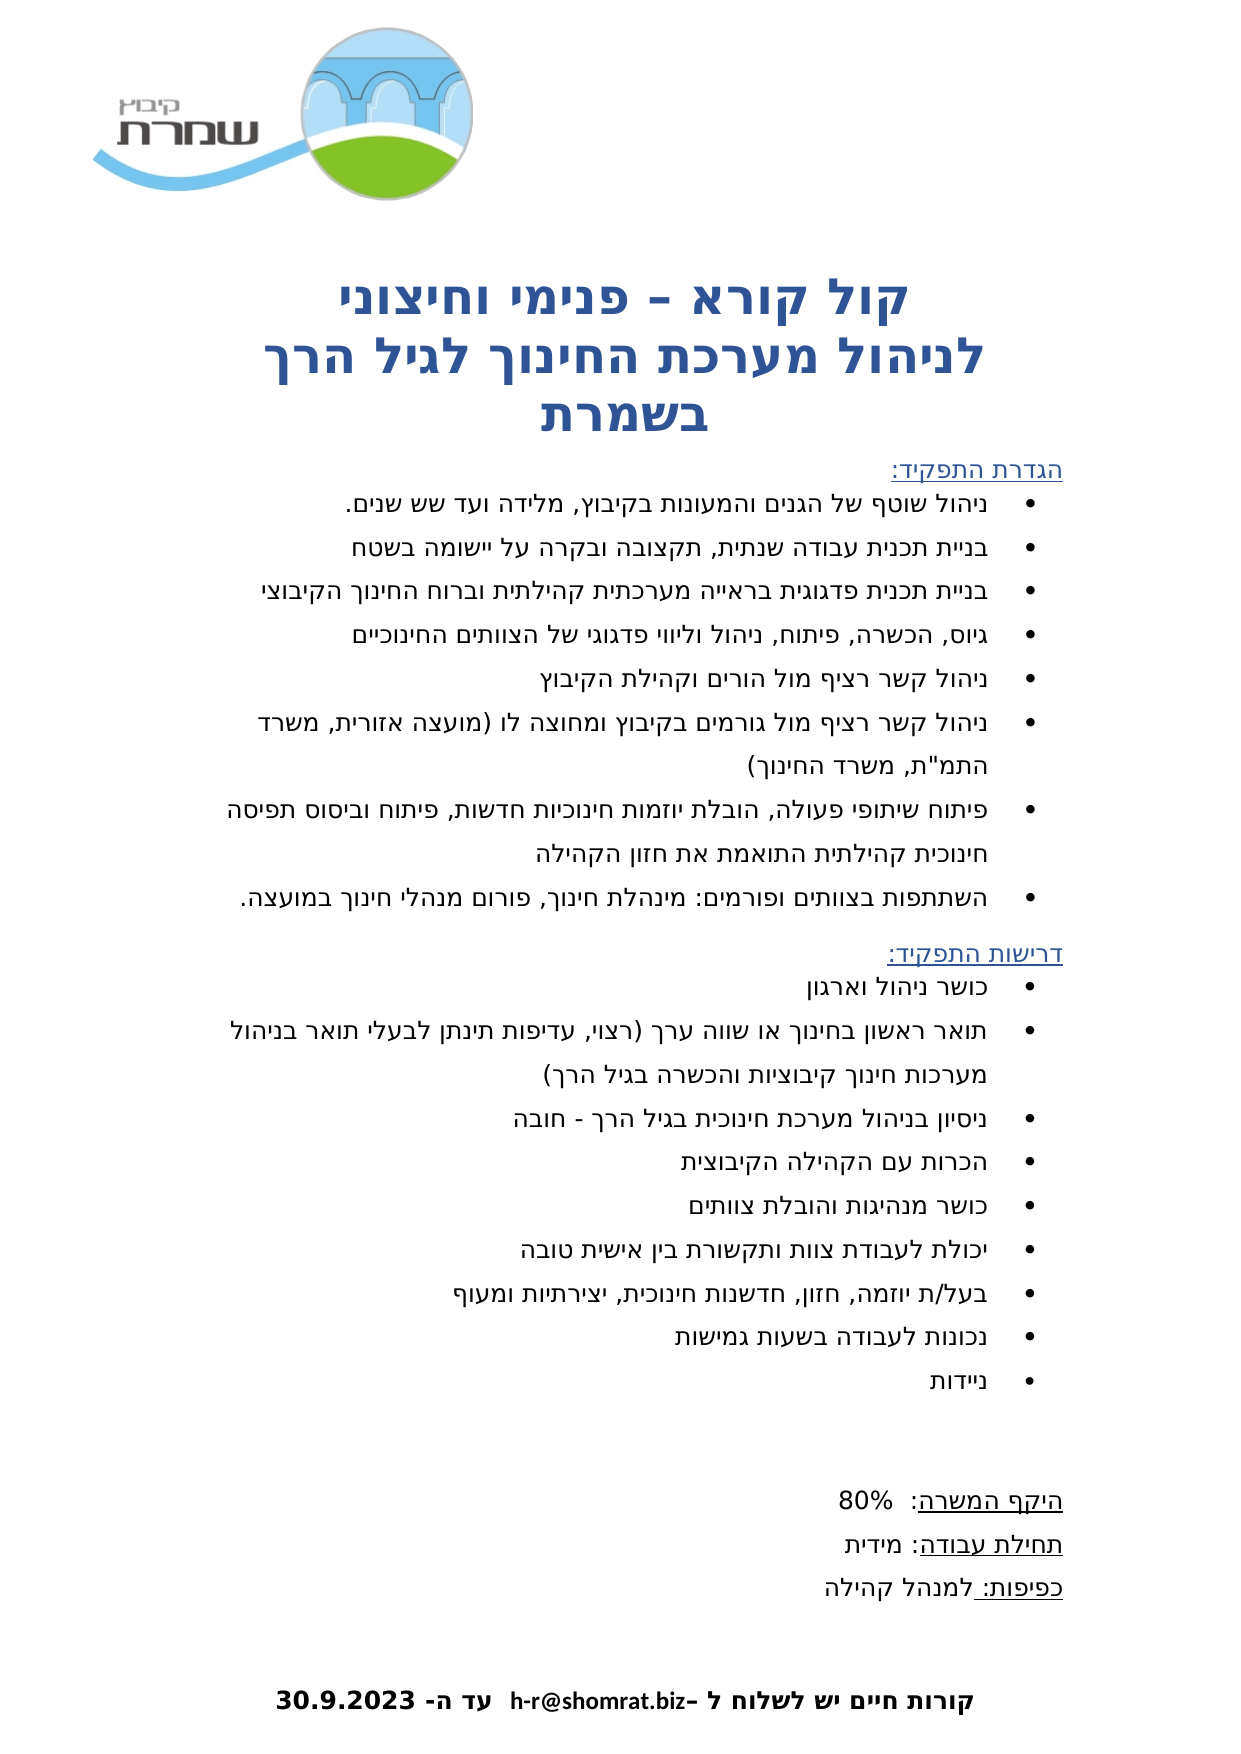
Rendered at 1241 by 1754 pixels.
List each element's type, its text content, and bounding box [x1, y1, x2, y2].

list יכולת לעבודת צוות ותקשורת בין אישית טובה [187, 1235, 1026, 1264]
list תואר ראשון בחינוך או שווה ערך (רצוי, עדיפות תינתן לבעלי תואר בניהול מערכות חינוך קיבוציות והכשרה בגיל הרך) [187, 1016, 1026, 1089]
list ניהול שוטף של הגנים והמעונות בקיבוץ, מלידה ועד שש שנים. [187, 489, 1026, 518]
list ניסיון בניהול מערכת חינוכית בגיל הרך - חובה [187, 1104, 1026, 1133]
list פיתוח שיתופי פעולה, הובלת יוזמות חינוכיות חדשות, פיתוח וביסוס תפיסה חינוכית קהילתית התואמת את חזון הקהילה [187, 795, 1026, 868]
text הגדרת התפקיד: [187, 456, 1063, 485]
list השתתפות בצוותים ופורמים: מינהלת חינוך, פורום מנהלי חינוך במועצה. [187, 883, 1026, 912]
list בניית תכנית עבודה שנתית, תקצובה ובקרה על יישומה בשטח [187, 533, 1026, 562]
text קול קורא – פנימי וחיצוני [187, 268, 1063, 327]
list ניידות [187, 1366, 1026, 1396]
list כושר מנהיגות והובלת צוותים [187, 1191, 1026, 1221]
list הכרות עם הקהילה הקיבוצית [187, 1148, 1026, 1177]
list ניהול קשר רציף מול גורמים בקיבוץ ומחוצה לו (מועצה אזורית, משרד התמ"ת, משרד החינוך) [187, 708, 1026, 781]
text לניהול מערכת החינוך לגיל הרך בשמרת [187, 327, 1063, 443]
list בניית תכנית פדגוגית בראייה מערכתית קהילתית וברוח החינוך הקיבוצי [187, 577, 1026, 606]
list בעל/ת יוזמה, חזון, חדשנות חינוכית, יצירתיות ומעוף [187, 1279, 1026, 1308]
picture [92, 27, 474, 201]
list ניהול קשר רציף מול הורים וקהילת הקיבוץ [187, 664, 1026, 693]
list כושר ניהול וארגון [187, 973, 1026, 1002]
text כפיפות: למנהל קהילה [187, 1574, 1063, 1603]
text היקף המשרה: 80% [187, 1486, 1063, 1515]
text קורות חיים יש לשלוח ל –h-r@shomrat.biz עד ה- 30.9.2023 [187, 1685, 1063, 1716]
list גיוס, הכשרה, פיתוח, ניהול וליווי פדגוגי של הצוותים החינוכיים [187, 620, 1026, 649]
text תחילת עבודה: מידית [187, 1530, 1063, 1559]
list נכונות לעבודה בשעות גמישות [187, 1323, 1026, 1352]
text דרישות התפקיד: [187, 939, 1063, 968]
